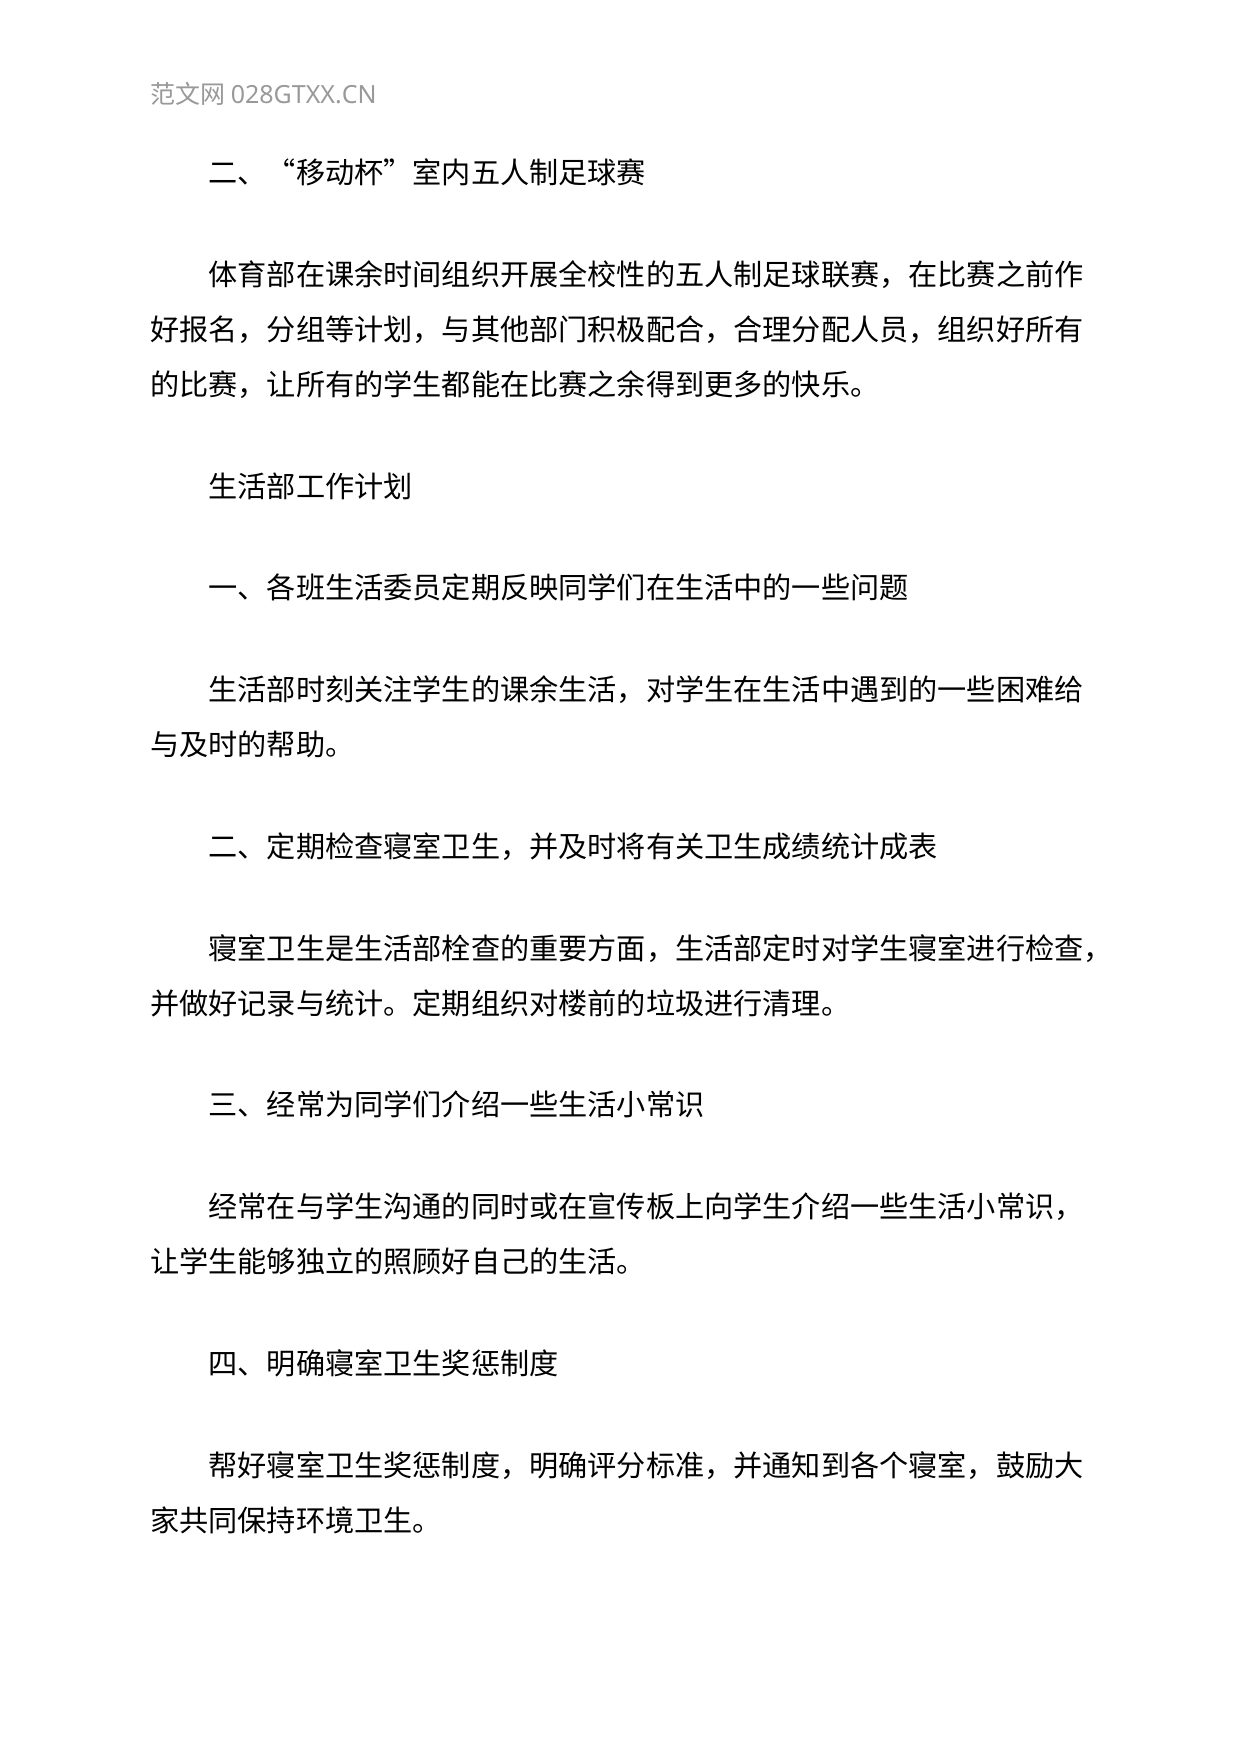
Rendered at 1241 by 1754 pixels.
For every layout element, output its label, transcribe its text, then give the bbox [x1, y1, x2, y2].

text 寝室卫生是生活部栓查的重要方面，生活部定时对学生寝室进行检查，并做好记录与统计。定期组织对楼前的垃圾进行清理。 [150, 925, 1090, 1022]
text 体育部在课余时间组织开展全校性的五人制足球联赛，在比赛之前作好报名，分组等计划，与其他部门积极配合，合理分配人员，组织好所有的比赛，让所有的学生都能在比赛之余得到更多的快乐。 [150, 252, 1090, 404]
text 三、经常为同学们介绍一些生活小常识 [150, 1082, 1090, 1124]
text 生活部工作计划 [150, 463, 1090, 506]
text 二、“移动杯”室内五人制足球赛 [150, 150, 1090, 192]
text 一、各班生活委员定期反映同学们在生活中的一些问题 [150, 565, 1090, 607]
text 帮好寝室卫生奖惩制度，明确评分标准，并通知到各个寝室，鼓励大家共同保持环境卫生。 [150, 1442, 1090, 1539]
text 生活部时刻关注学生的课余生活，对学生在生活中遇到的一些困难给与及时的帮助。 [150, 667, 1090, 764]
text 四、明确寝室卫生奖惩制度 [150, 1340, 1090, 1383]
text 经常在与学生沟通的同时或在宣传板上向学生介绍一些生活小常识，让学生能够独立的照顾好自己的生活。 [150, 1184, 1090, 1281]
text 二、定期检查寝室卫生，并及时将有关卫生成绩统计成表 [150, 823, 1090, 866]
